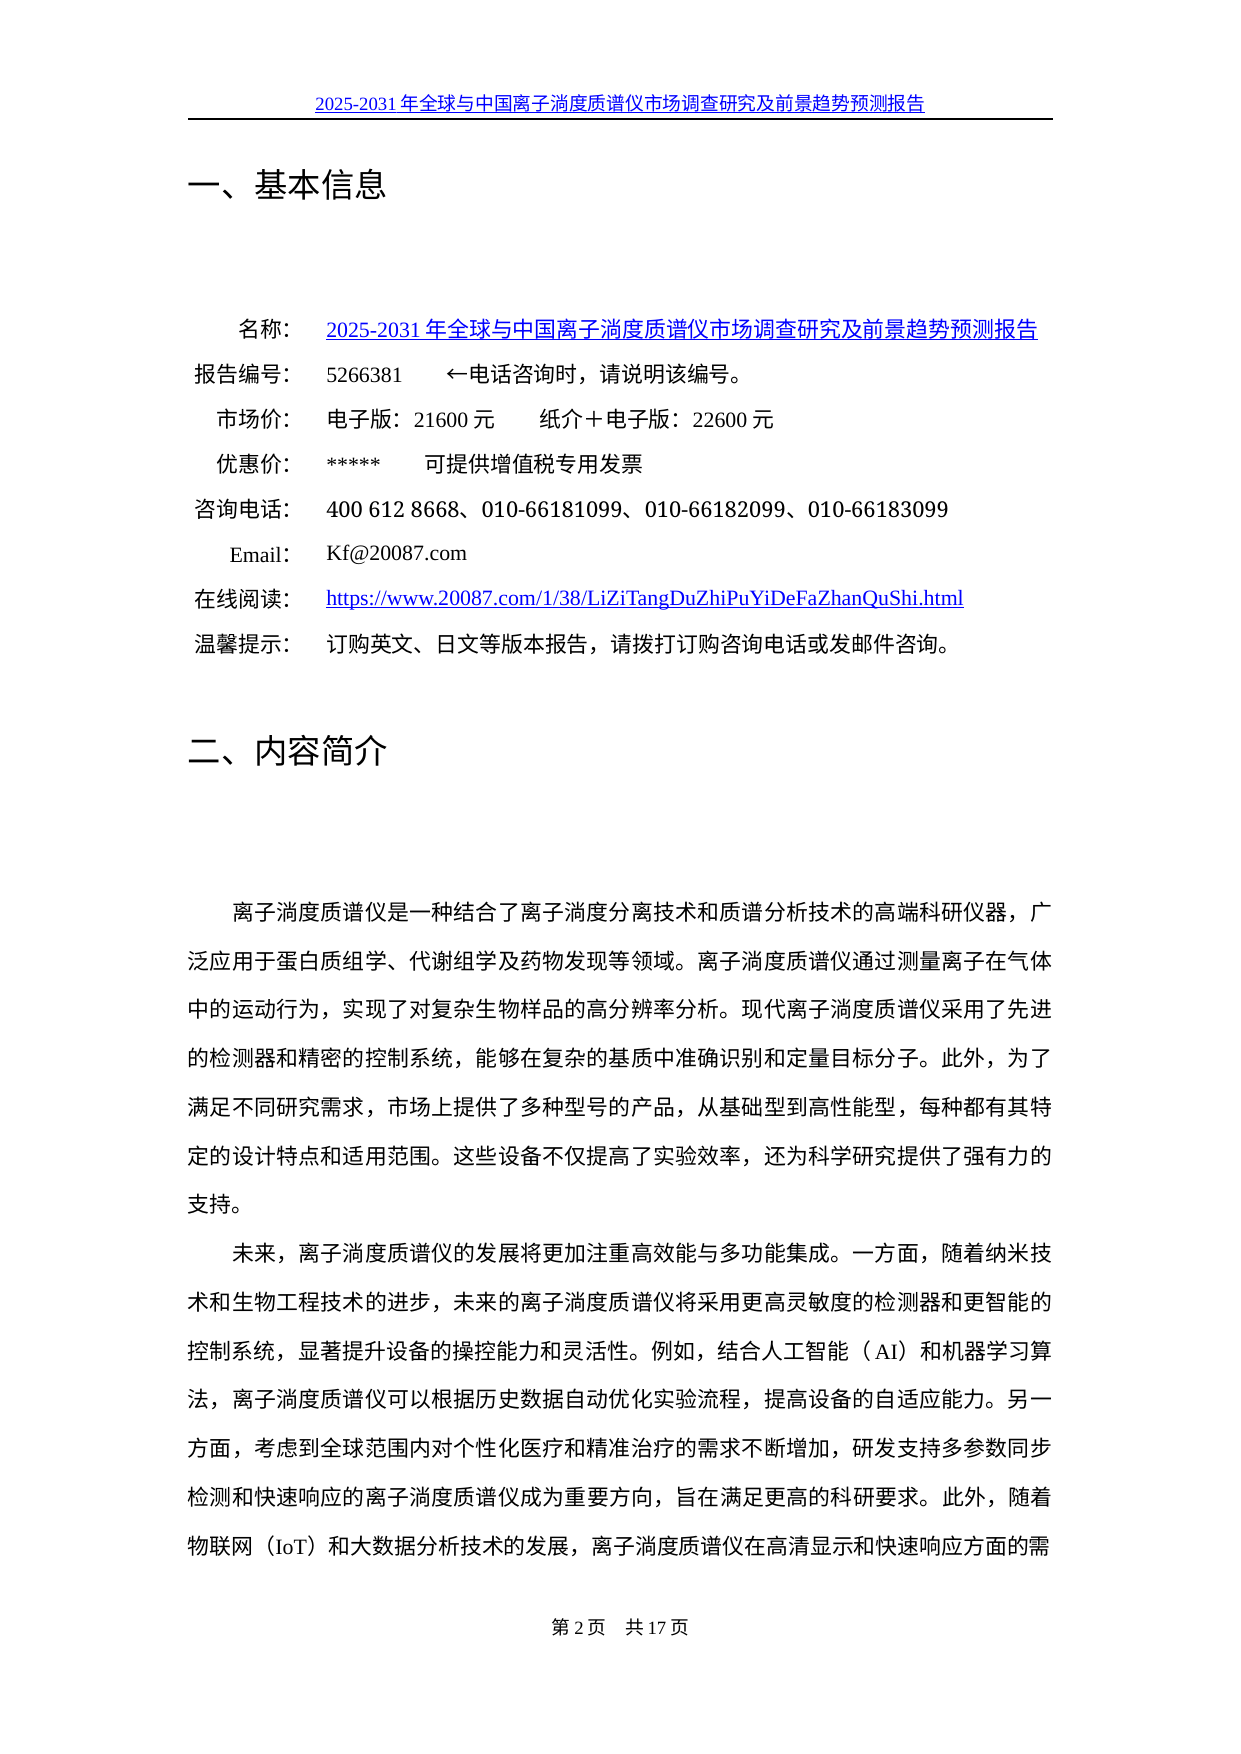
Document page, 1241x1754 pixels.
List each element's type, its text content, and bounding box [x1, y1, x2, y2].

table_cell 报告编号： [167, 357, 315, 402]
table_header 2025-2031年全球与中国离子淌度质谱仪市场调查研究及前景趋势预测报告 [315, 312, 1073, 357]
table_cell Kf@20087.com [315, 537, 1073, 582]
title 二、内容简介 [187, 717, 1053, 782]
table_cell [315, 582, 1073, 627]
table_cell ***** 可提供增值税专用发票 [315, 447, 1073, 492]
table_cell 在线阅读： [167, 582, 315, 627]
table_cell 咨询电话： [167, 492, 315, 537]
table_cell 电子版：21600 元 纸介＋电子版：22600 元 [315, 402, 1073, 447]
table_cell 温馨提示： [167, 627, 315, 672]
table_cell 订购英文、日文等版本报告，请拨打订购咨询电话或发邮件咨询。 [315, 627, 1073, 672]
table_header 名称： [167, 312, 315, 357]
table_cell 5266381 ←电话咨询时，请说明该编号。 [315, 357, 1073, 402]
table_cell 优惠价： [167, 447, 315, 492]
table_cell 市场价： [167, 402, 315, 447]
table_cell 400 612 8668、010-66181099、010-66182099、010-66183099 [315, 492, 1073, 537]
table_cell Email： [167, 537, 315, 582]
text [187, 894, 1053, 1561]
title 一、基本信息 [187, 150, 1053, 215]
